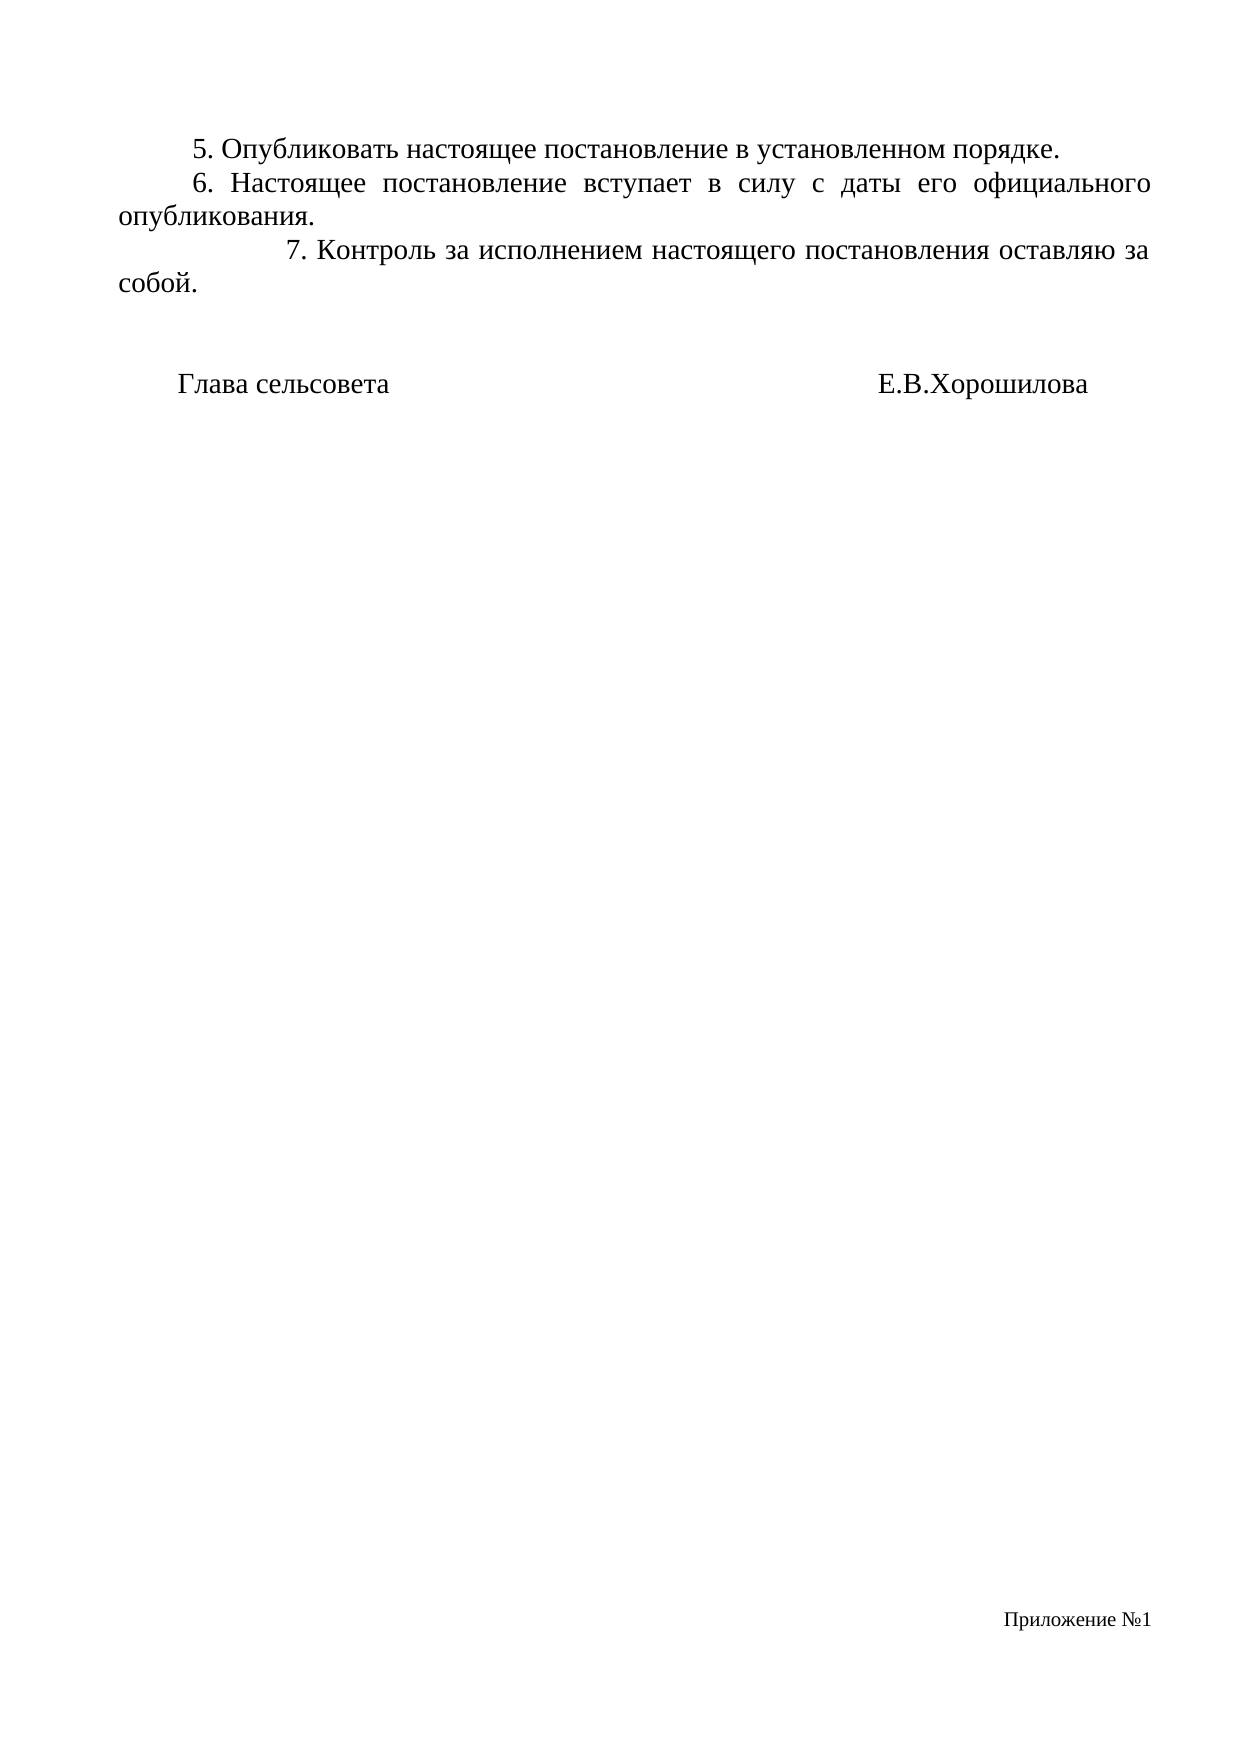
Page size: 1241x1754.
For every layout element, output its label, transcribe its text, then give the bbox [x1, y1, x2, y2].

text Глава сельсовета Е.В.Хорошилова [118, 366, 1152, 400]
text 6. Настоящее постановление вступает в силу с даты его официального опубликования. [118, 165, 1152, 232]
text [709, 1607, 1152, 1631]
text 7. Контроль за исполнением настоящего постановления оставляю за собой. [118, 232, 1152, 299]
title 5. Опубликовать настоящее постановление в установленном порядке. [118, 131, 1152, 165]
